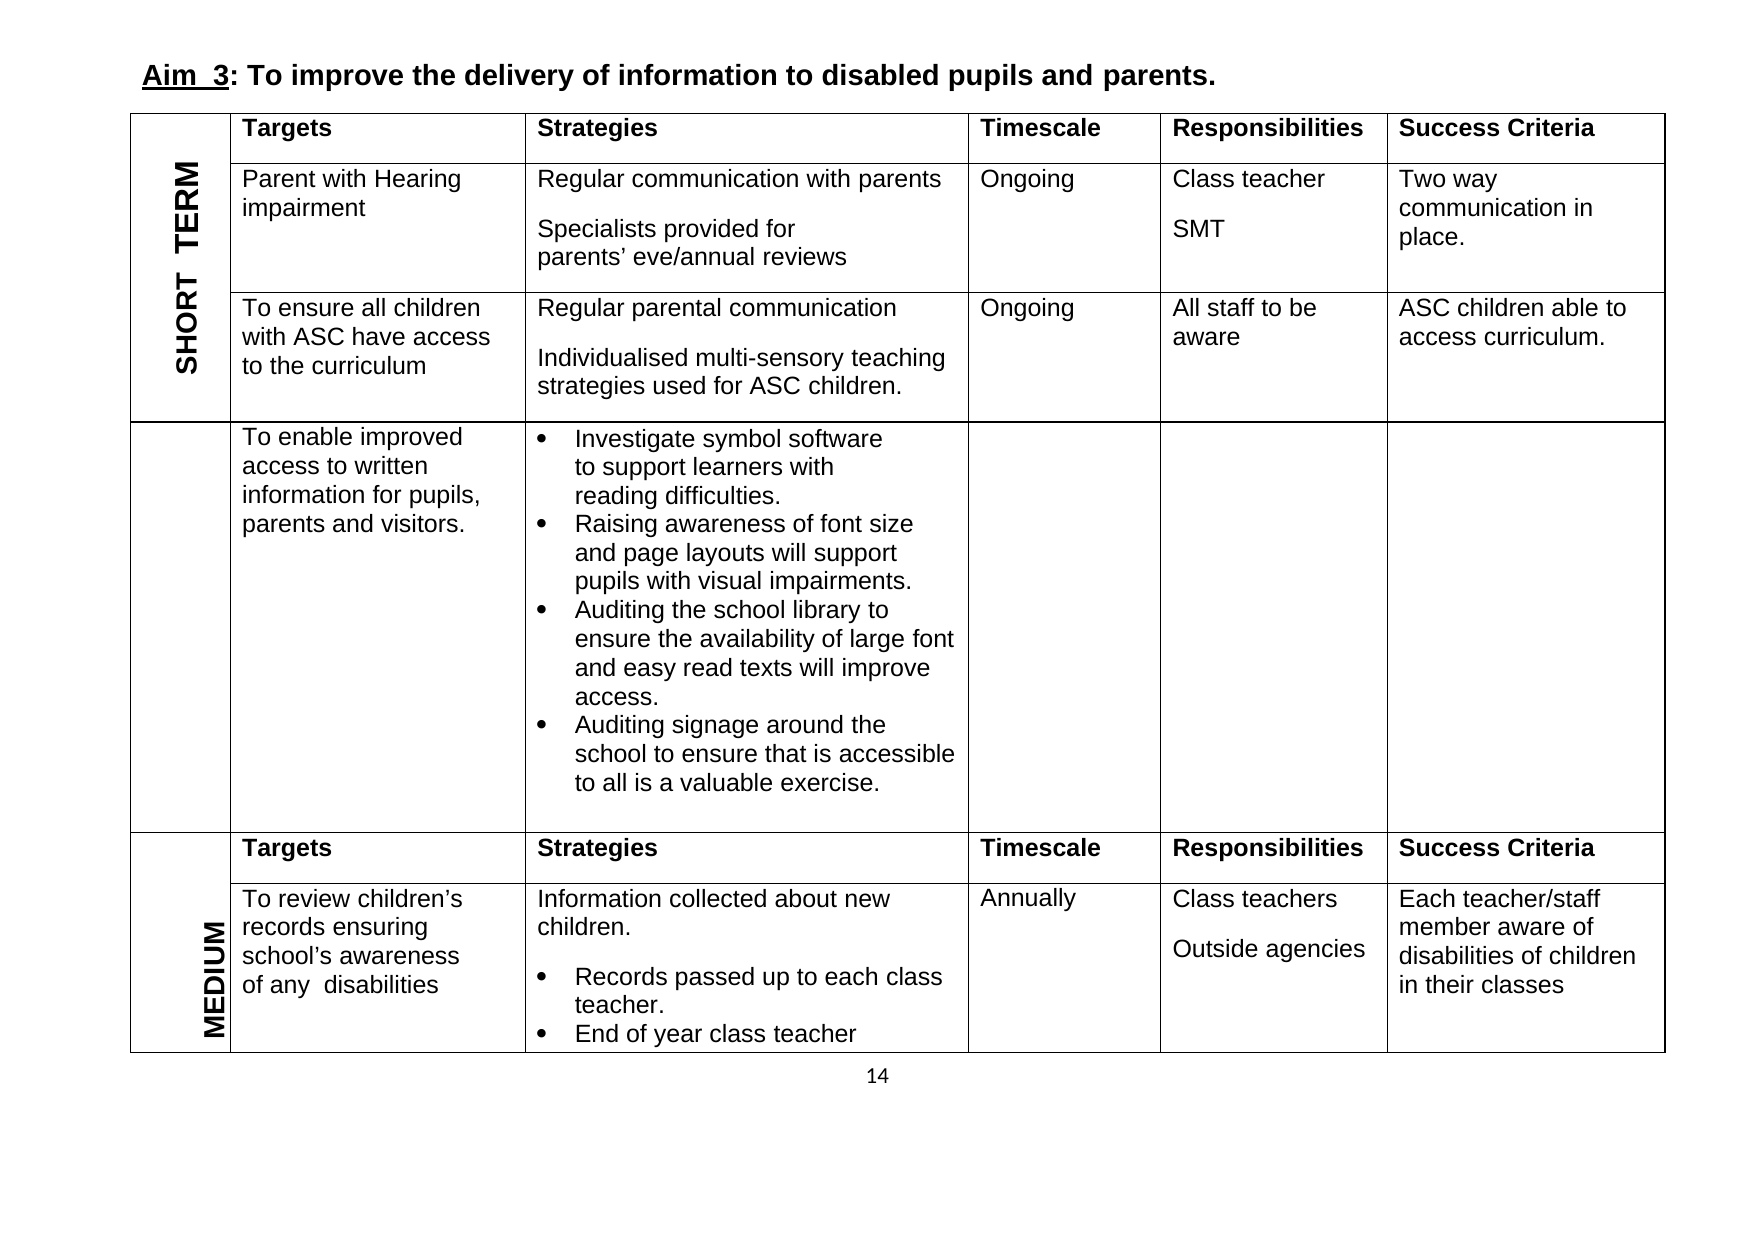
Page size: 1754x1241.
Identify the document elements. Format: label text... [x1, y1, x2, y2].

table_cell [969, 423, 1160, 832]
table_header Success Criteria [1388, 114, 1664, 163]
table_cell [1161, 423, 1387, 832]
table_cell Each teacher/staff member aware of disabilities of children in their classes [1388, 884, 1664, 1052]
table_header Responsibilities [1161, 114, 1387, 163]
text Aim 3: To improve the delivery of information to disabled pupils and parents. [142, 58, 1594, 91]
table_cell To ensure all children with ASC have access to the curriculum [231, 293, 525, 421]
table_cell Timescale [969, 833, 1160, 883]
table_header Targets [231, 114, 525, 163]
table_header Strategies [526, 114, 968, 163]
table_cell Targets [231, 833, 525, 883]
table_cell MEDIUM [131, 833, 230, 1052]
table_cell Information collected about new children. Records passed up to each class teacher. End of year class teacher [526, 884, 968, 1052]
table_cell Class teacher SMT [1161, 164, 1387, 292]
table_cell Investigate symbol software to support learners with reading difficulties. Raising awareness of font size and page layouts will support pupils with visual impairments. Auditing the school library to ensure the availability of large font and easy read texts will improve access. Auditing signage around the school to ensure that is accessible to all is a valuable exercise. [526, 423, 968, 832]
table_cell Annually [969, 884, 1160, 1052]
table_cell ASC children able to access curriculum. [1388, 293, 1664, 421]
table_header SHORT TERM [131, 114, 230, 421]
table_cell Strategies [526, 833, 968, 883]
table_cell [1388, 423, 1664, 832]
table_cell Responsibilities [1161, 833, 1387, 883]
table_cell To review children’s records ensuring school’s awareness of any disabilities [231, 884, 525, 1052]
table_cell All staff to be aware [1161, 293, 1387, 421]
table_cell [131, 423, 230, 832]
table_cell Class teachers Outside agencies [1161, 884, 1387, 1052]
table_cell Regular communication with parents Specialists provided for parents’ eve/annual reviews [526, 164, 968, 292]
table_cell Parent with Hearing impairment [231, 164, 525, 292]
table_cell Ongoing [969, 164, 1160, 292]
table_cell Success Criteria [1388, 833, 1664, 883]
table_cell Regular parental communication Individualised multi-sensory teaching strategies used for ASC children. [526, 293, 968, 421]
table_header Timescale [969, 114, 1160, 163]
table_cell Ongoing [969, 293, 1160, 421]
table_cell Two way communication in place. [1388, 164, 1664, 292]
table_cell To enable improved access to written information for pupils, parents and visitors. [231, 423, 525, 832]
